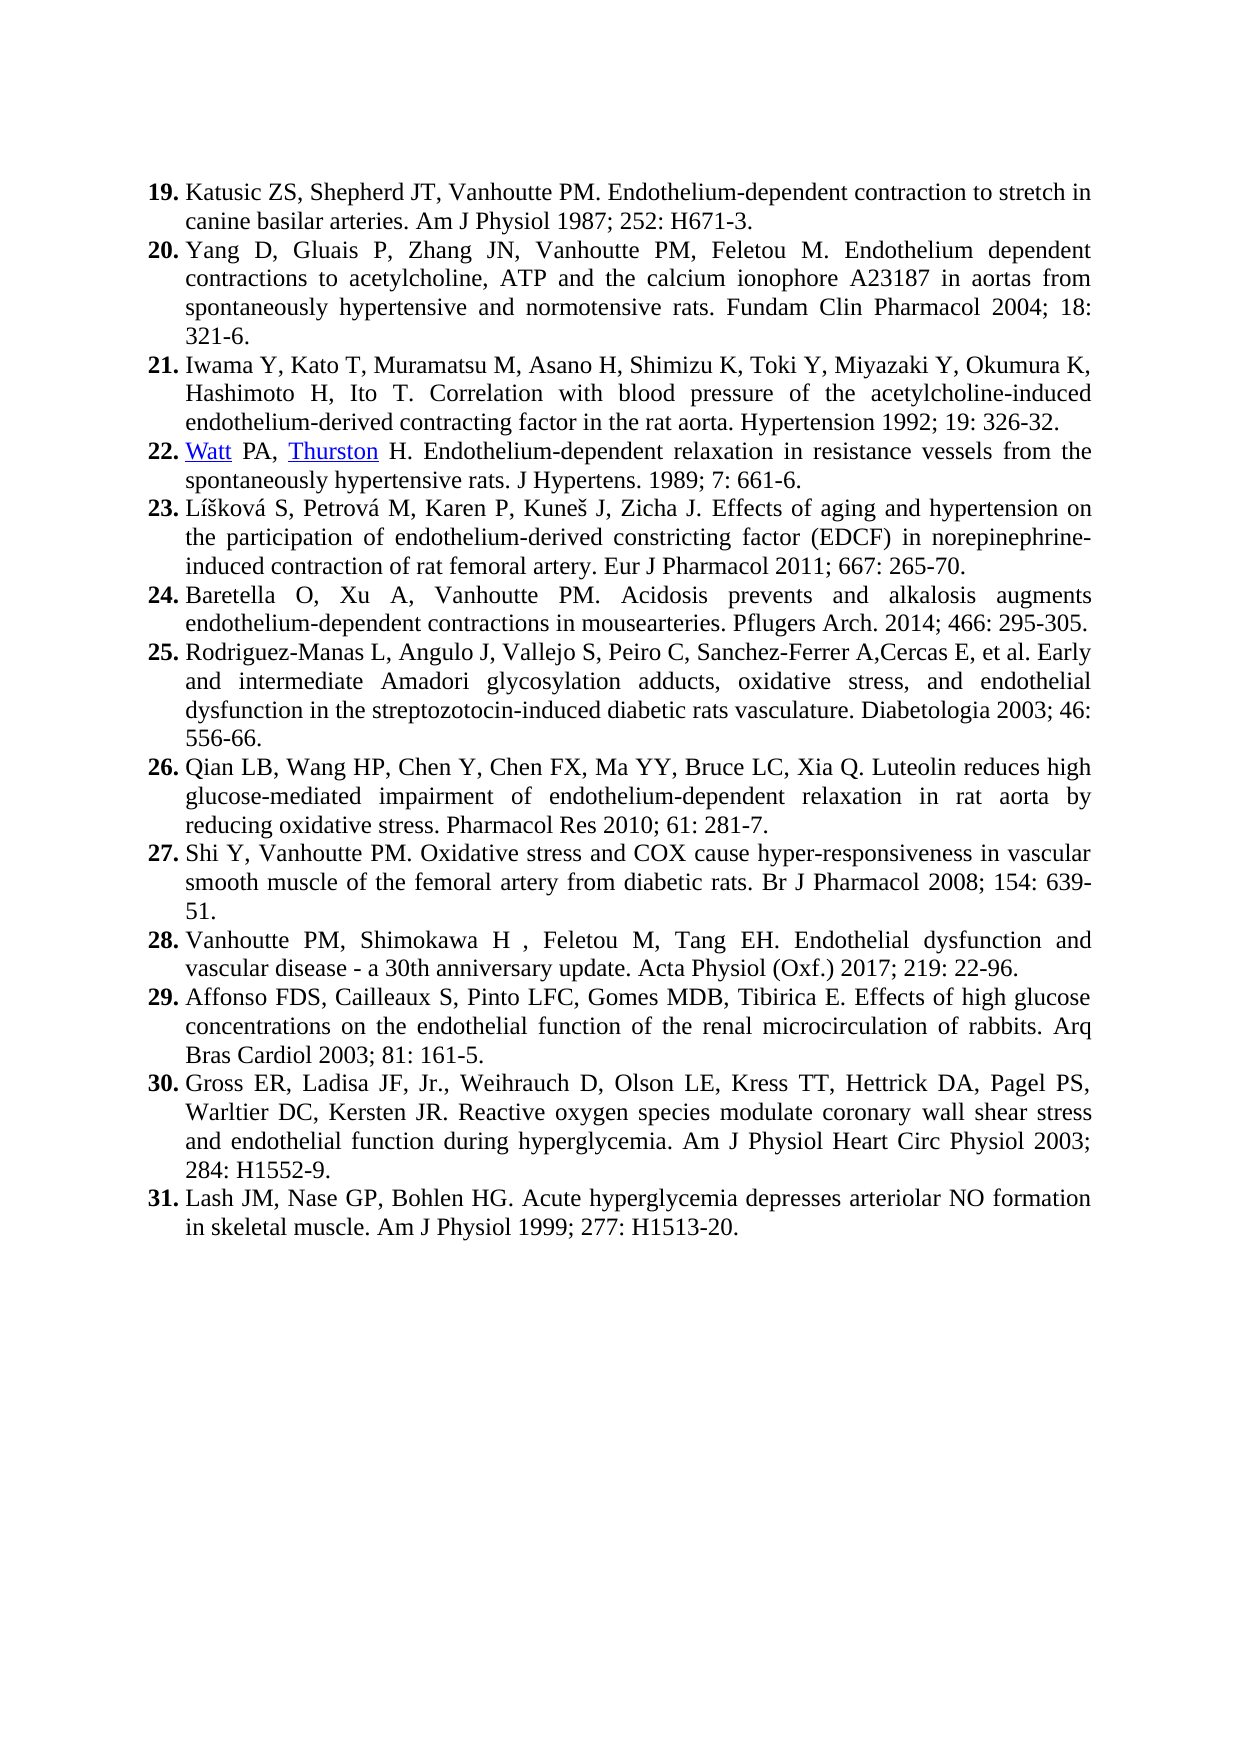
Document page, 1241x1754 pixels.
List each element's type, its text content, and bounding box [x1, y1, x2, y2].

list Qian LB, Wang HP, Chen Y, Chen FX, Ma YY, Bruce LC, Xia Q. Luteolin reduces high glucose-mediated impairment of endothelium-dependent relaxation in rat aorta by reducing oxidative stress. Pharmacol Res 2010; 61: 281-7. [148, 752, 1092, 838]
list Baretella O, Xu A, Vanhoutte PM. Acidosis prevents and alkalosis augments endothelium-dependent contractions in mousearteries. Pflugers Arch. 2014; 466: 295-305. [148, 580, 1092, 637]
list Affonso FDS, Cailleaux S, Pinto LFC, Gomes MDB, Tibirica E. Effects of high glucose concentrations on the endothelial function of the renal microcirculation of rabbits. Arq Bras Cardiol 2003; 81: 161-5. [148, 982, 1092, 1068]
list Vanhoutte PM, Shimokawa H , Feletou M, Tang EH. Endothelial dysfunction and vascular disease - a 30th anniversary update. Acta Physiol (Oxf.) 2017; 219: 22-96. [148, 925, 1092, 982]
list Iwama Y, Kato T, Muramatsu M, Asano H, Shimizu K, Toki Y, Miyazaki Y, Okumura K, Hashimoto H, Ito T. Correlation with blood pressure of the acetylcholine-induced endothelium-derived contracting factor in the rat aorta. Hypertension 1992; 19: 326-32. [148, 350, 1092, 436]
list Shi Y, Vanhoutte PM. Oxidative stress and COX cause hyper-responsiveness in vascular smooth muscle of the femoral artery from diabetic rats. Br J Pharmacol 2008; 154: 639-51. [148, 838, 1092, 925]
list Lash JM, Nase GP, Bohlen HG. Acute hyperglycemia depresses arteriolar NO formation in skeletal muscle. Am J Physiol 1999; 277: H1513-20. [148, 1183, 1092, 1241]
list Líšková S, Petrová M, Karen P, Kuneš J, Zicha J. Effects of aging and hypertension on the participation of endothelium-derived constricting factor (EDCF) in norepinephrine-induced contraction of rat femoral artery. Eur J Pharmacol 2011; 667: 265-70. [148, 493, 1092, 580]
list Katusic ZS, Shepherd JT, Vanhoutte PM. Endothelium-dependent contraction to stretch in canine basilar arteries. Am J Physiol 1987; 252: H671-3. [148, 177, 1092, 235]
subtitle Watt PA, Thurston H. Endothelium-dependent relaxation in resistance vessels from the spontaneously hypertensive rats. J Hypertens. 1989; 7: 661-6. [148, 436, 1092, 493]
list Yang D, Gluais P, Zhang JN, Vanhoutte PM, Feletou M. Endothelium dependent contractions to acetylcholine, ATP and the calcium ionophore A23187 in aortas from spontaneously hypertensive and normotensive rats. Fundam Clin Pharmacol 2004; 18: 321-6. [148, 235, 1092, 350]
list Gross ER, Ladisa JF, Jr., Weihrauch D, Olson LE, Kress TT, Hettrick DA, Pagel PS, Warltier DC, Kersten JR. Reactive oxygen species modulate coronary wall shear stress and endothelial function during hyperglycemia. Am J Physiol Heart Circ Physiol 2003; 284: H1552-9. [148, 1068, 1092, 1183]
list Rodriguez-Manas L, Angulo J, Vallejo S, Peiro C, Sanchez-Ferrer A,Cercas E, et al. Early and intermediate Amadori glycosylation adducts, oxidative stress, and endothelial dysfunction in the streptozotocin-induced diabetic rats vasculature. Diabetologia 2003; 46: 556-66. [148, 637, 1092, 752]
